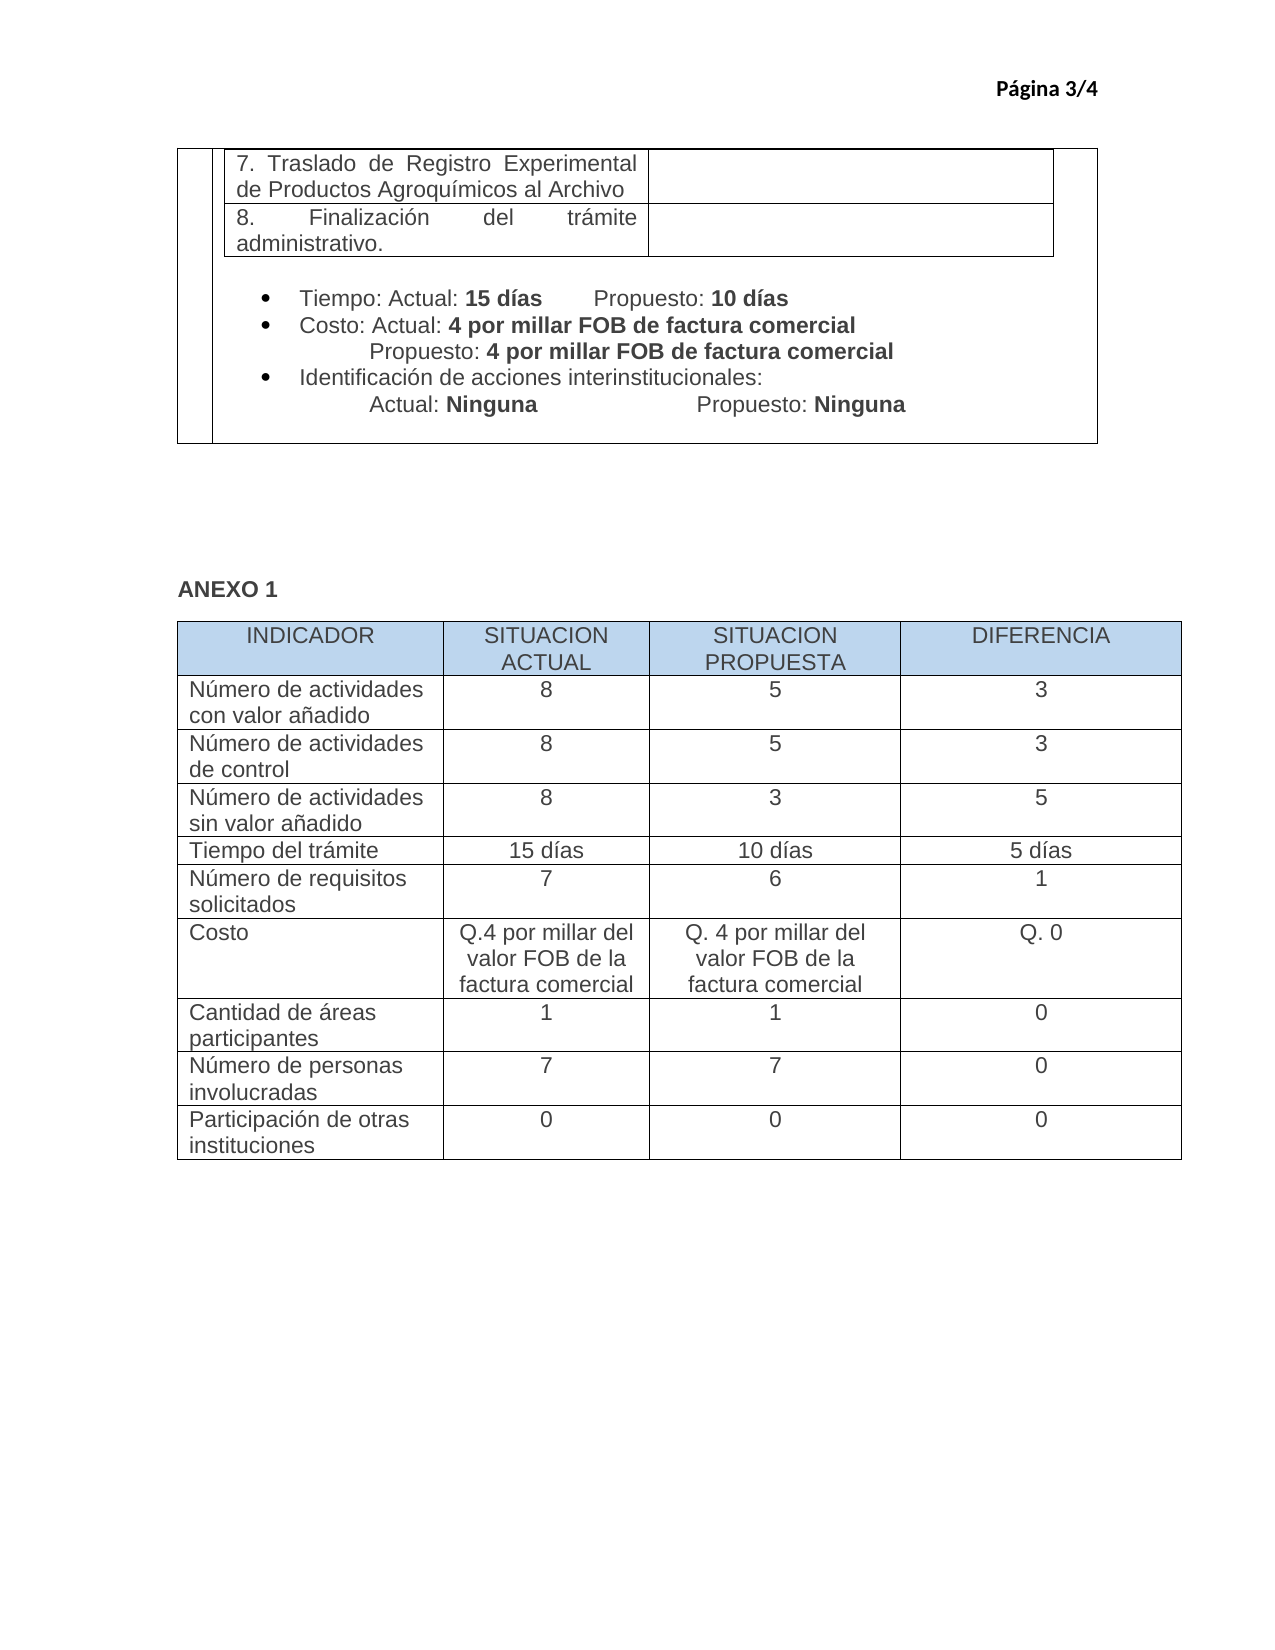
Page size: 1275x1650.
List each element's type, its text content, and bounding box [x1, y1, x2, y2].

table_cell 1 [444, 999, 649, 1051]
table_cell 6 [650, 865, 900, 917]
table_cell 10 días [650, 837, 900, 864]
table_cell Cantidad de áreas participantes [178, 999, 443, 1051]
table_cell 0 [901, 1052, 1181, 1105]
table_cell 7 [444, 865, 649, 917]
table_header DIFERENCIA [901, 622, 1181, 675]
table_cell Participación de otras instituciones [178, 1106, 443, 1159]
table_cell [213, 149, 1097, 443]
table_cell Número de requisitos solicitados [178, 865, 443, 917]
table_cell 1 [901, 865, 1181, 917]
table_cell Q.4 por millar del valor FOB de la factura comercial [444, 919, 649, 997]
table_cell 3 [178, 149, 212, 443]
table_cell 0 [901, 1106, 1181, 1159]
table_cell 5 [901, 784, 1181, 836]
table_cell Q. 0 [901, 919, 1181, 997]
table_cell 0 [444, 1106, 649, 1159]
table_cell Número de actividades con valor añadido [178, 676, 443, 729]
table_cell 8 [444, 784, 649, 836]
table_cell 5 [650, 676, 900, 729]
table_cell 1 [650, 999, 900, 1051]
table_header INDICADOR [178, 622, 443, 675]
table_cell 3 [901, 676, 1181, 729]
table_cell 8 [444, 730, 649, 782]
table_cell 15 días [444, 837, 649, 864]
table_cell Tiempo del trámite [178, 837, 443, 864]
table_cell Número de actividades de control [178, 730, 443, 782]
table_header SITUACION PROPUESTA [650, 622, 900, 675]
table_cell 5 [650, 730, 900, 782]
table_cell 5 días [901, 837, 1181, 864]
table_cell Costo [178, 919, 443, 997]
table_cell 7 [650, 1052, 900, 1105]
table_cell 3 [650, 784, 900, 836]
text ANEXO 1 [177, 576, 1098, 602]
table_cell Número de personas involucradas [178, 1052, 443, 1105]
table_cell Número de actividades sin valor añadido [178, 784, 443, 836]
table_header SITUACION ACTUAL [444, 622, 649, 675]
table_cell 0 [650, 1106, 900, 1159]
table_cell 3 [901, 730, 1181, 782]
table_cell 8 [444, 676, 649, 729]
table_cell 7 [444, 1052, 649, 1105]
table_cell 0 [901, 999, 1181, 1051]
table_cell Q. 4 por millar del valor FOB de la factura comercial [650, 919, 900, 997]
